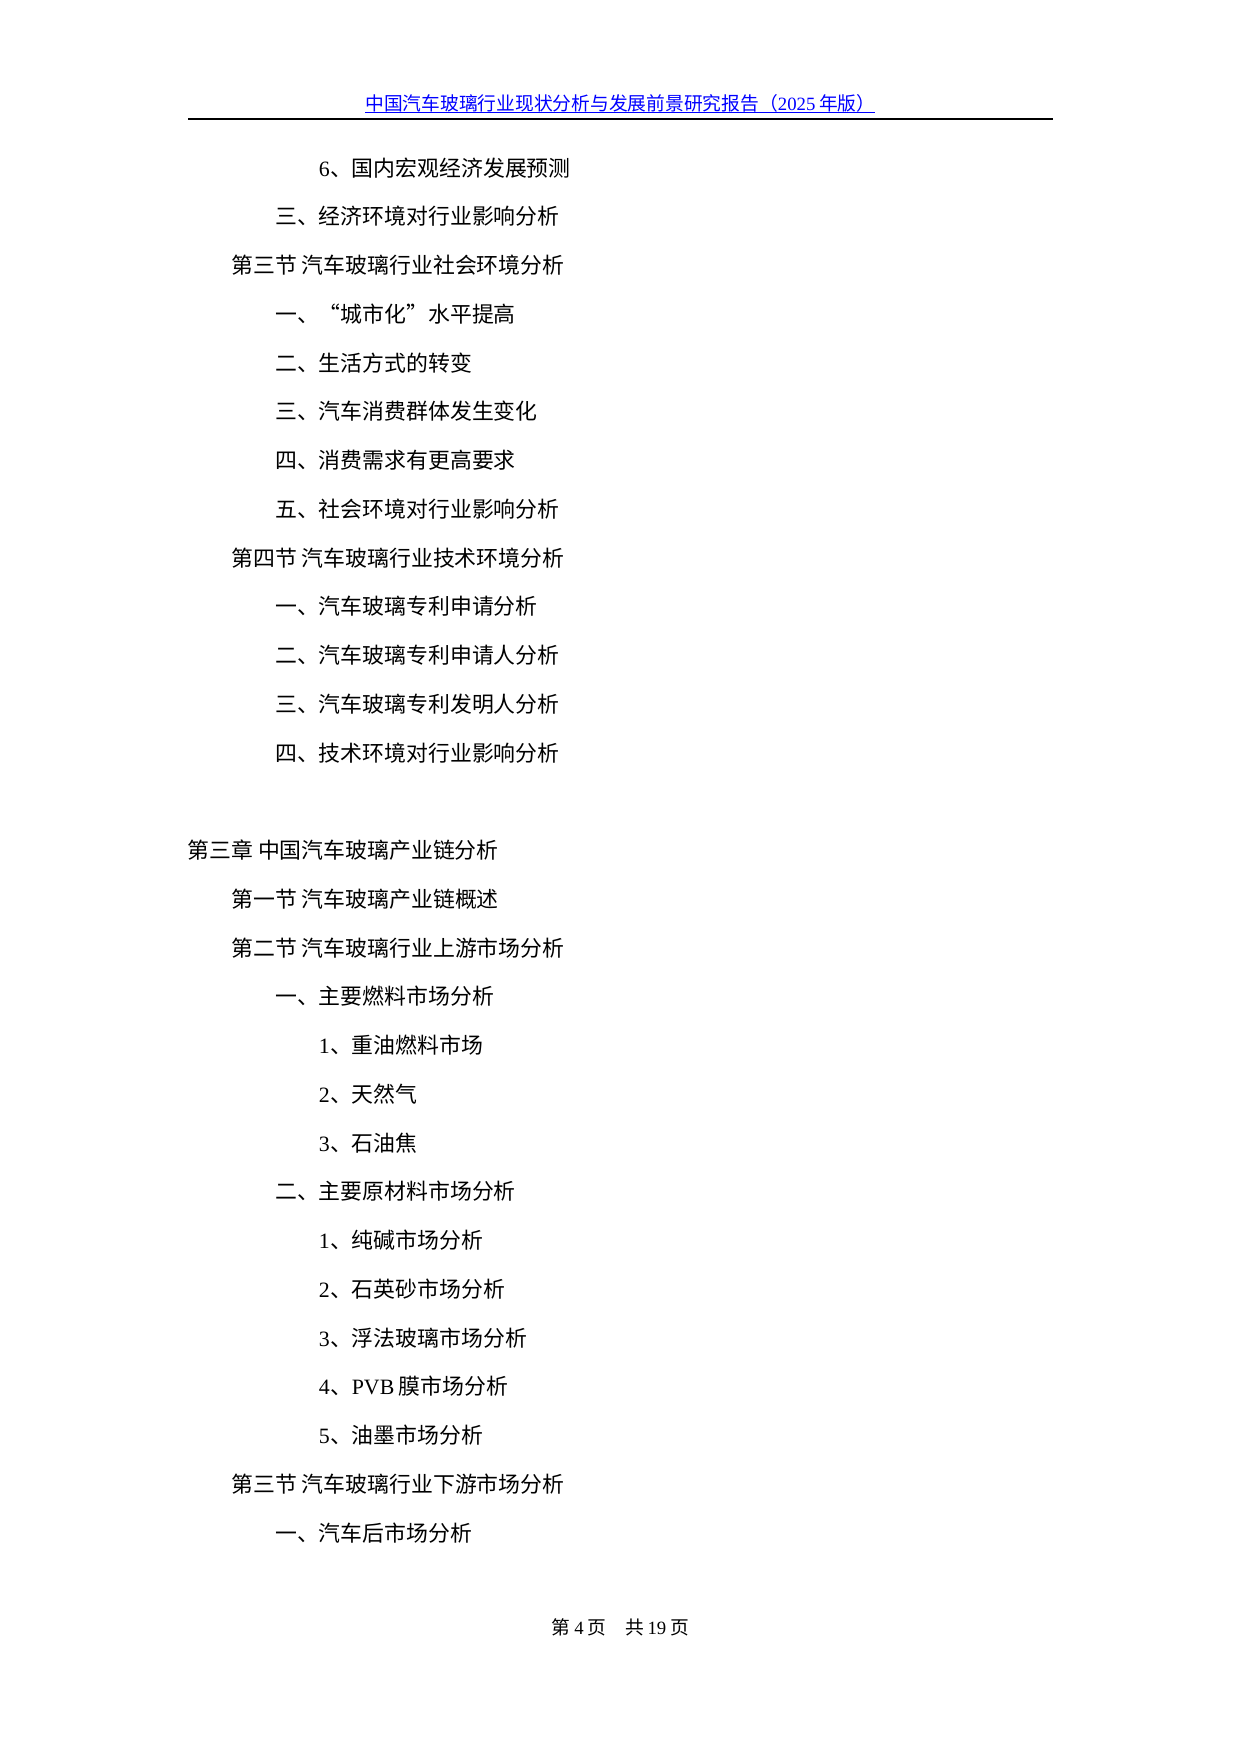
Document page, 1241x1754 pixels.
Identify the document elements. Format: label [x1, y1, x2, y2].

text [187, 150, 1053, 1548]
